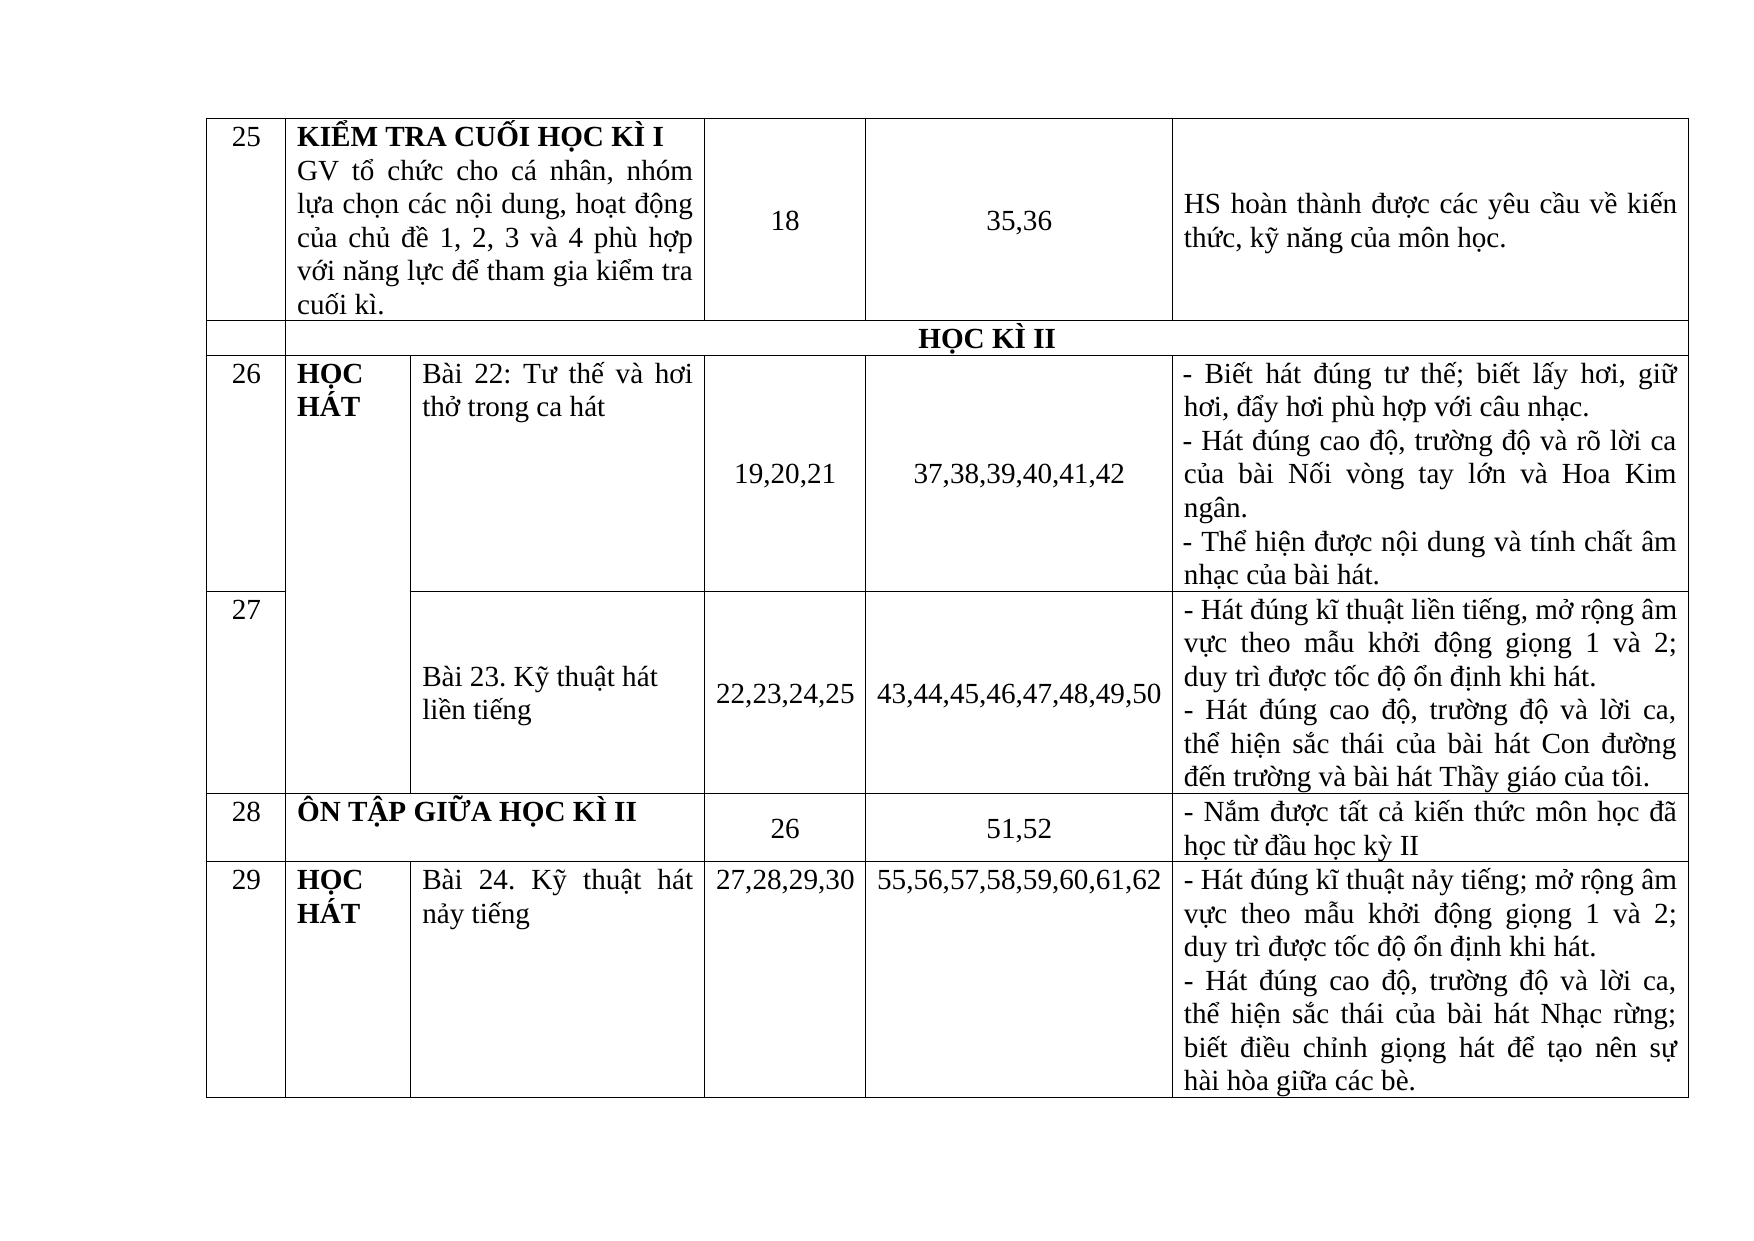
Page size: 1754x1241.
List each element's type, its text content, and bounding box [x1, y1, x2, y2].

table_cell Bài 22: Tư thế và hơi thở trong ca hát [411, 356, 704, 591]
table_cell 28 [207, 794, 285, 861]
table_cell Bài 23. Kỹ thuật hát liền tiếng [411, 592, 704, 793]
table_cell HỌC HÁT [286, 356, 410, 793]
table_cell 37,38,39,40,41,42 [866, 356, 1172, 591]
table_cell KIỂM TRA CUỐI HỌC KÌ I GV tổ chức cho cá nhân, nhóm lựa chọn các nội dung, hoạt động của chủ đề 1, 2, 3 và 4 phù hợp với năng lực để tham gia kiểm tra cuối kì. [286, 119, 704, 320]
table_cell - Nắm được tất cả kiến thức môn học đã học từ đầu học kỳ II [1173, 794, 1688, 861]
table_cell 27 [207, 592, 285, 793]
table_cell 35,36 [866, 119, 1172, 320]
table_cell 27,28,29,30 [705, 862, 865, 1097]
table_cell HS hoàn thành được các yêu cầu về kiến thức, kỹ năng của môn học. [1173, 119, 1688, 320]
table_cell 43,44,45,46,47,48,49,50 [866, 592, 1172, 793]
table_cell - Hát đúng kĩ thuật liền tiếng, mở rộng âm vực theo mẫu khởi động giọng 1 và 2; duy trì được tốc độ ổn định khi hát. - Hát đúng cao độ, trường độ và lời ca, thể hiện sắc thái của bài hát Con đường đến trường và bài hát Thầy giáo của tôi. [1173, 592, 1688, 793]
table_cell HỌC HÁT [286, 862, 410, 1097]
table_cell 29 [207, 862, 285, 1097]
table_cell 18 [705, 119, 865, 320]
table_cell 26 [207, 356, 285, 591]
table_cell [207, 321, 285, 355]
table_cell ÔN TẬP GIỮA HỌC KÌ II [286, 794, 704, 861]
table_cell 19,20,21 [705, 356, 865, 591]
table_cell 22,23,24,25 [705, 592, 865, 793]
table_cell - Biết hát đúng tư thế; biết lấy hơi, giữ hơi, đẩy hơi phù hợp với câu nhạc. - Hát đúng cao độ, trường độ và rõ lời ca của bài Nối vòng tay lớn và Hoa Kim ngân. Thể hiện được nội dung và tính chất âm nhạc của bài hát. [1173, 356, 1688, 591]
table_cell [1173, 862, 1688, 1097]
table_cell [411, 862, 704, 1097]
table_cell 25 [207, 119, 285, 320]
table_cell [866, 862, 1172, 1097]
table_cell HỌC KÌ II [286, 321, 1688, 355]
table_cell 26 [705, 794, 865, 861]
table_cell 51,52 [866, 794, 1172, 861]
